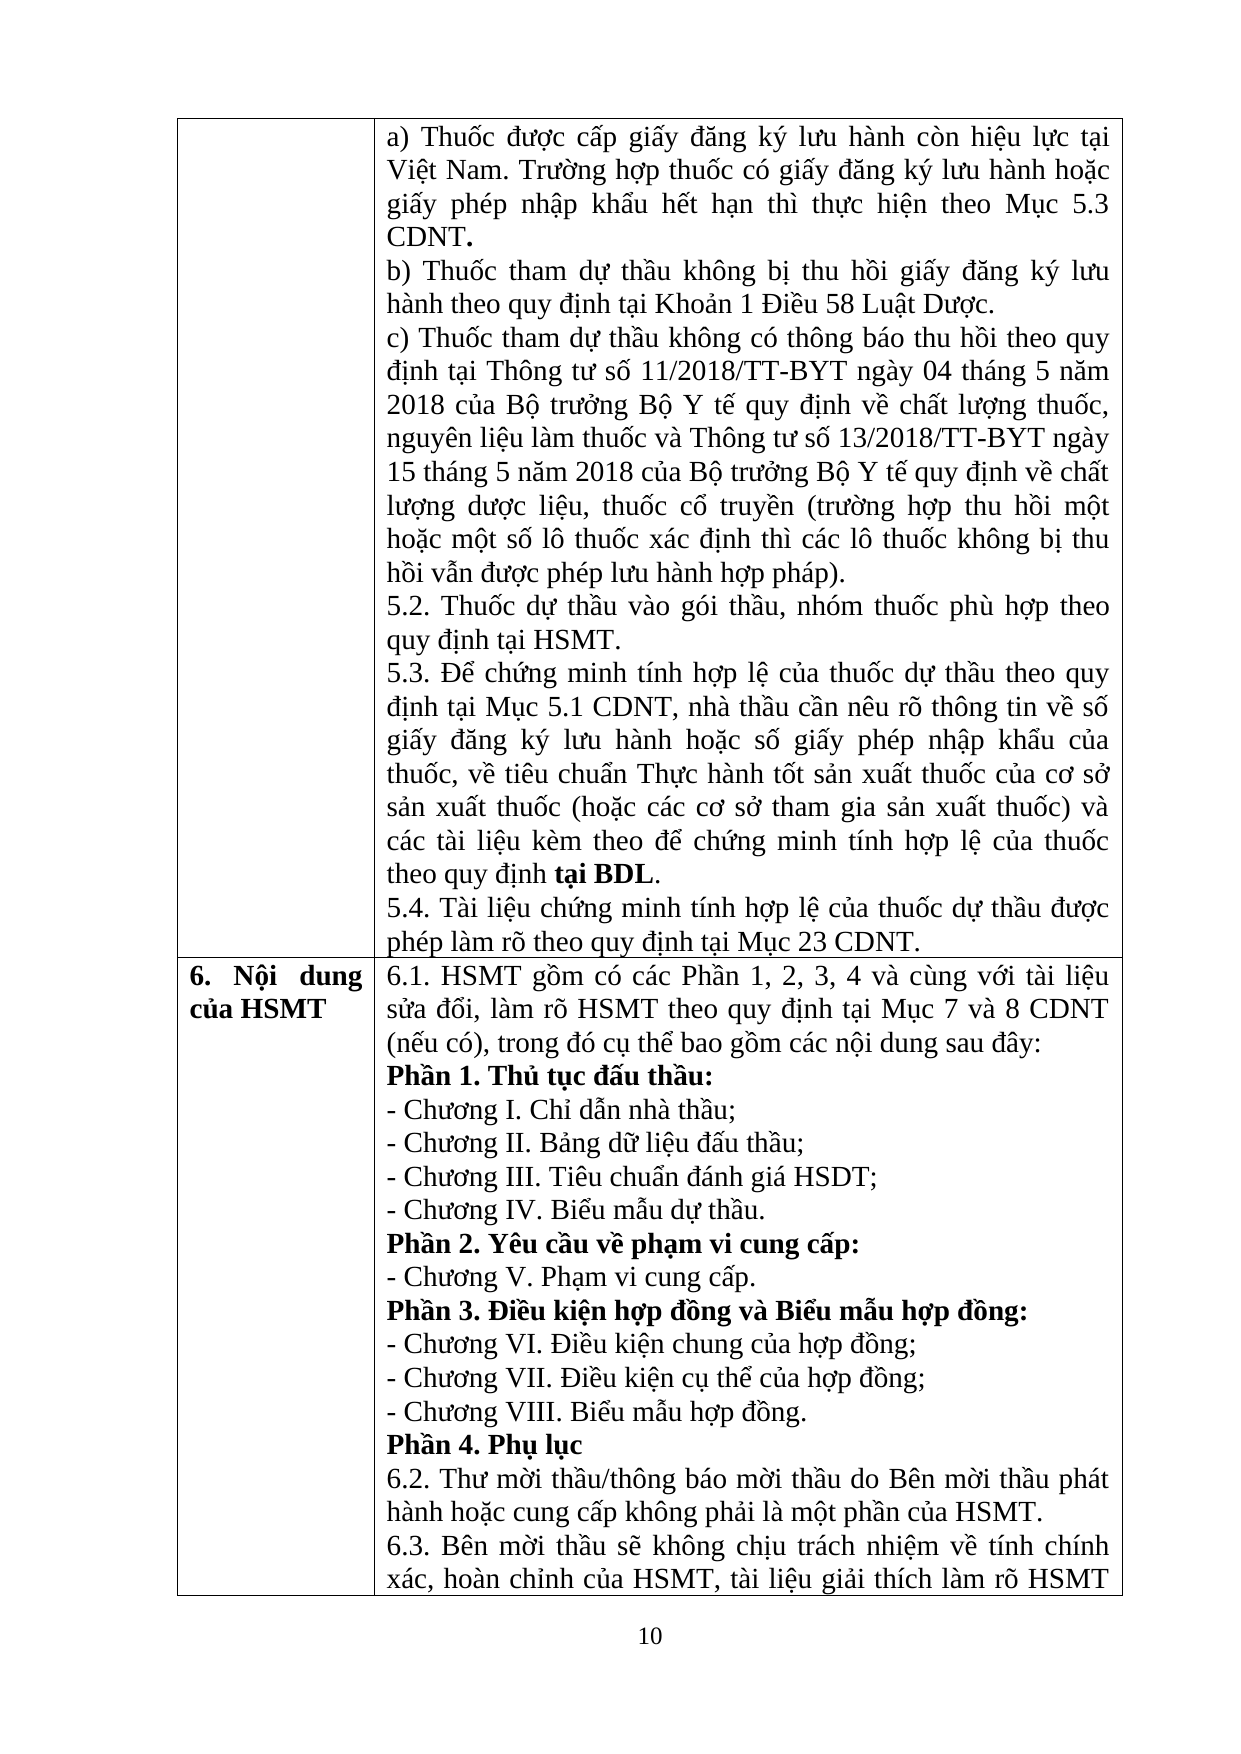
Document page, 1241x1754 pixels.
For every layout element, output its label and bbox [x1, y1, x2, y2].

table_cell [178, 119, 374, 957]
table_cell [178, 958, 374, 1595]
table_cell [375, 119, 1122, 957]
table_cell [375, 958, 1122, 1595]
